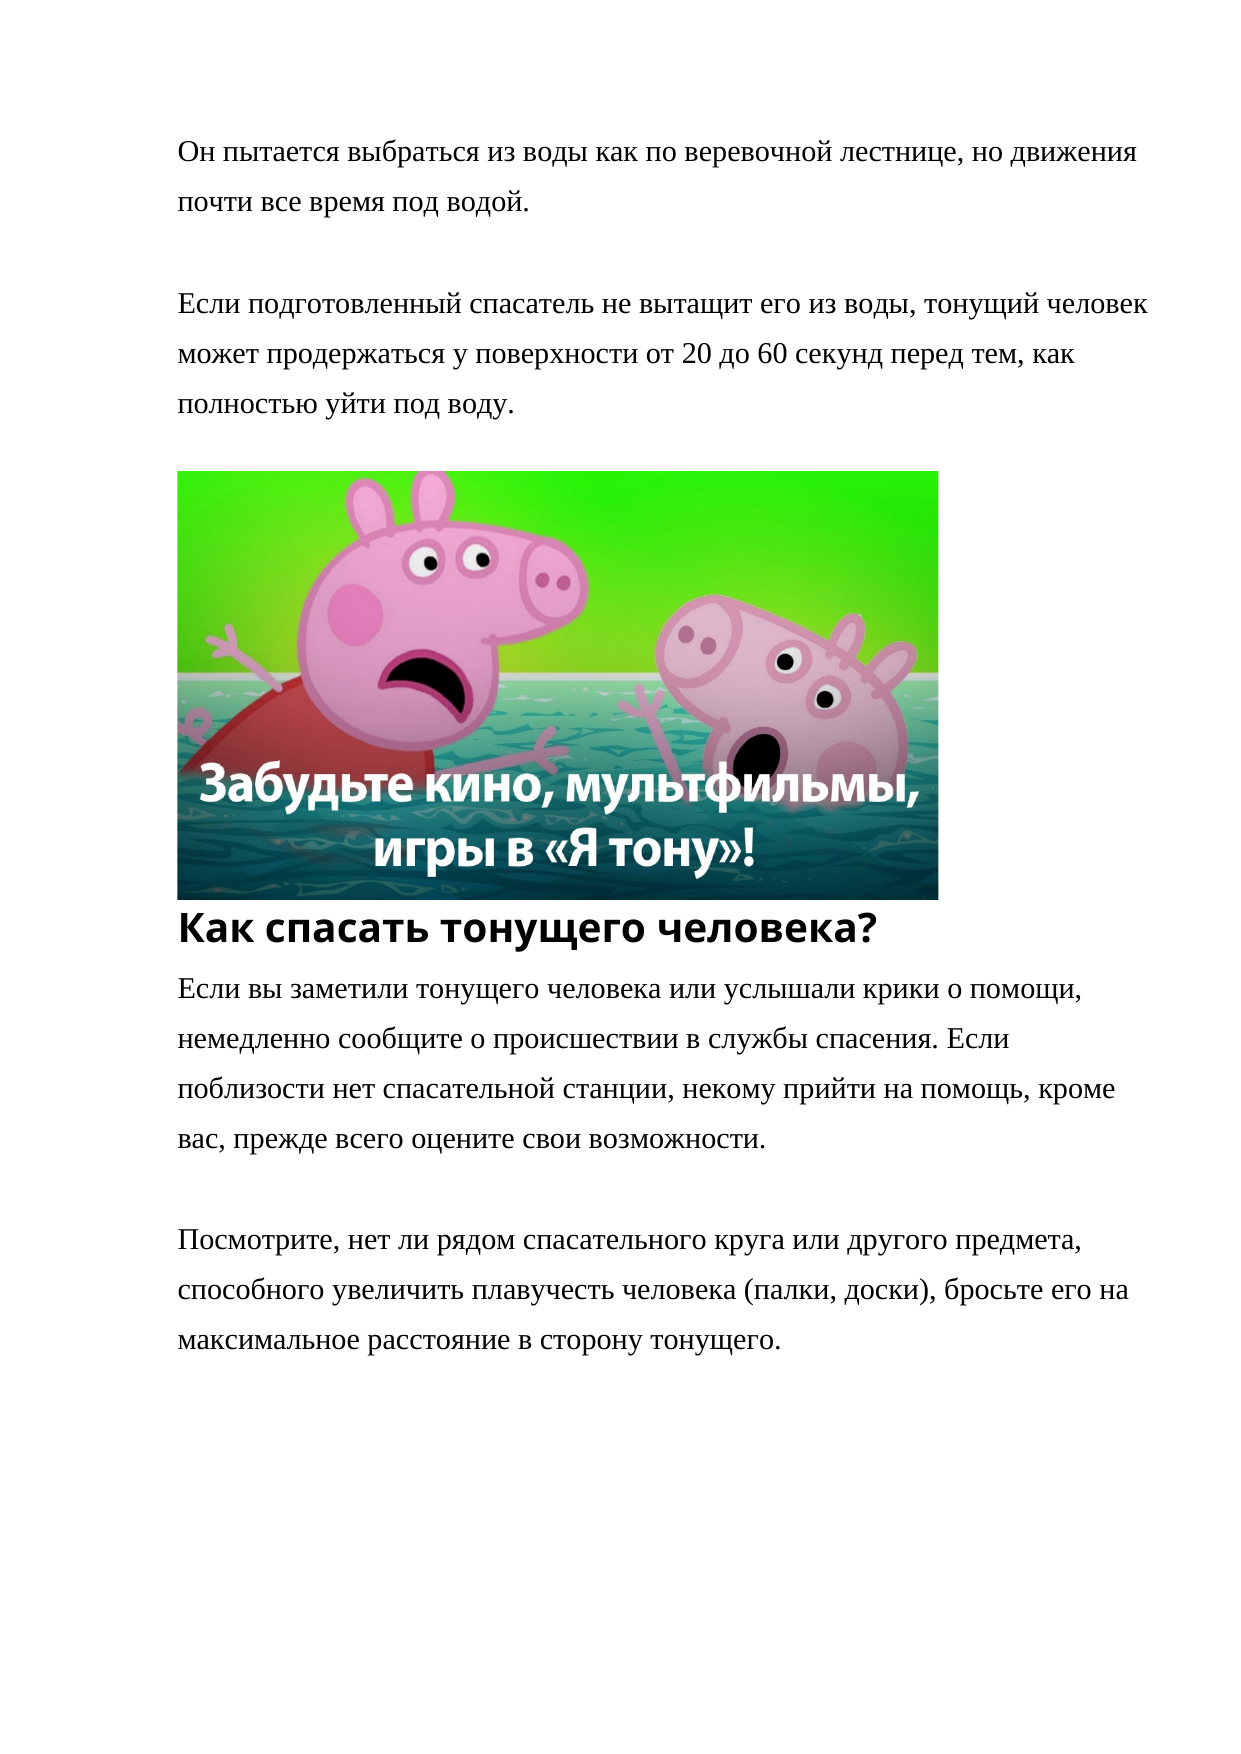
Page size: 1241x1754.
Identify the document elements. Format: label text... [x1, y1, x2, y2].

picture [177, 471, 939, 900]
text Как спасать тонущего человека? [177, 899, 1152, 955]
picture [785, 895, 806, 900]
text Если вы заметили тонущего человека или услышали крики о помощи, немедленно сообщите о происшествии в службы спасения. Если поблизости нет спасательной станции, некому прийти на помощь, кроме вас, прежде всего оцените свои возможности. [177, 955, 1152, 1155]
text Если подготовленный спасатель не вытащит его из воды, тонущий человек может продержаться у поверхности от 20 до 60 секунд перед тем, как полностью уйти под воду. [177, 270, 1152, 420]
text Посмотрите, нет ли рядом спасательного круга или другого предмета, способного увеличить плавучесть человека (палки, доски), бросьте его на максимальное расстояние в сторону тонущего. [177, 1206, 1152, 1356]
text Он пытается выбраться из воды как по веревочной лестнице, но движения почти все время под водой. [177, 118, 1152, 218]
